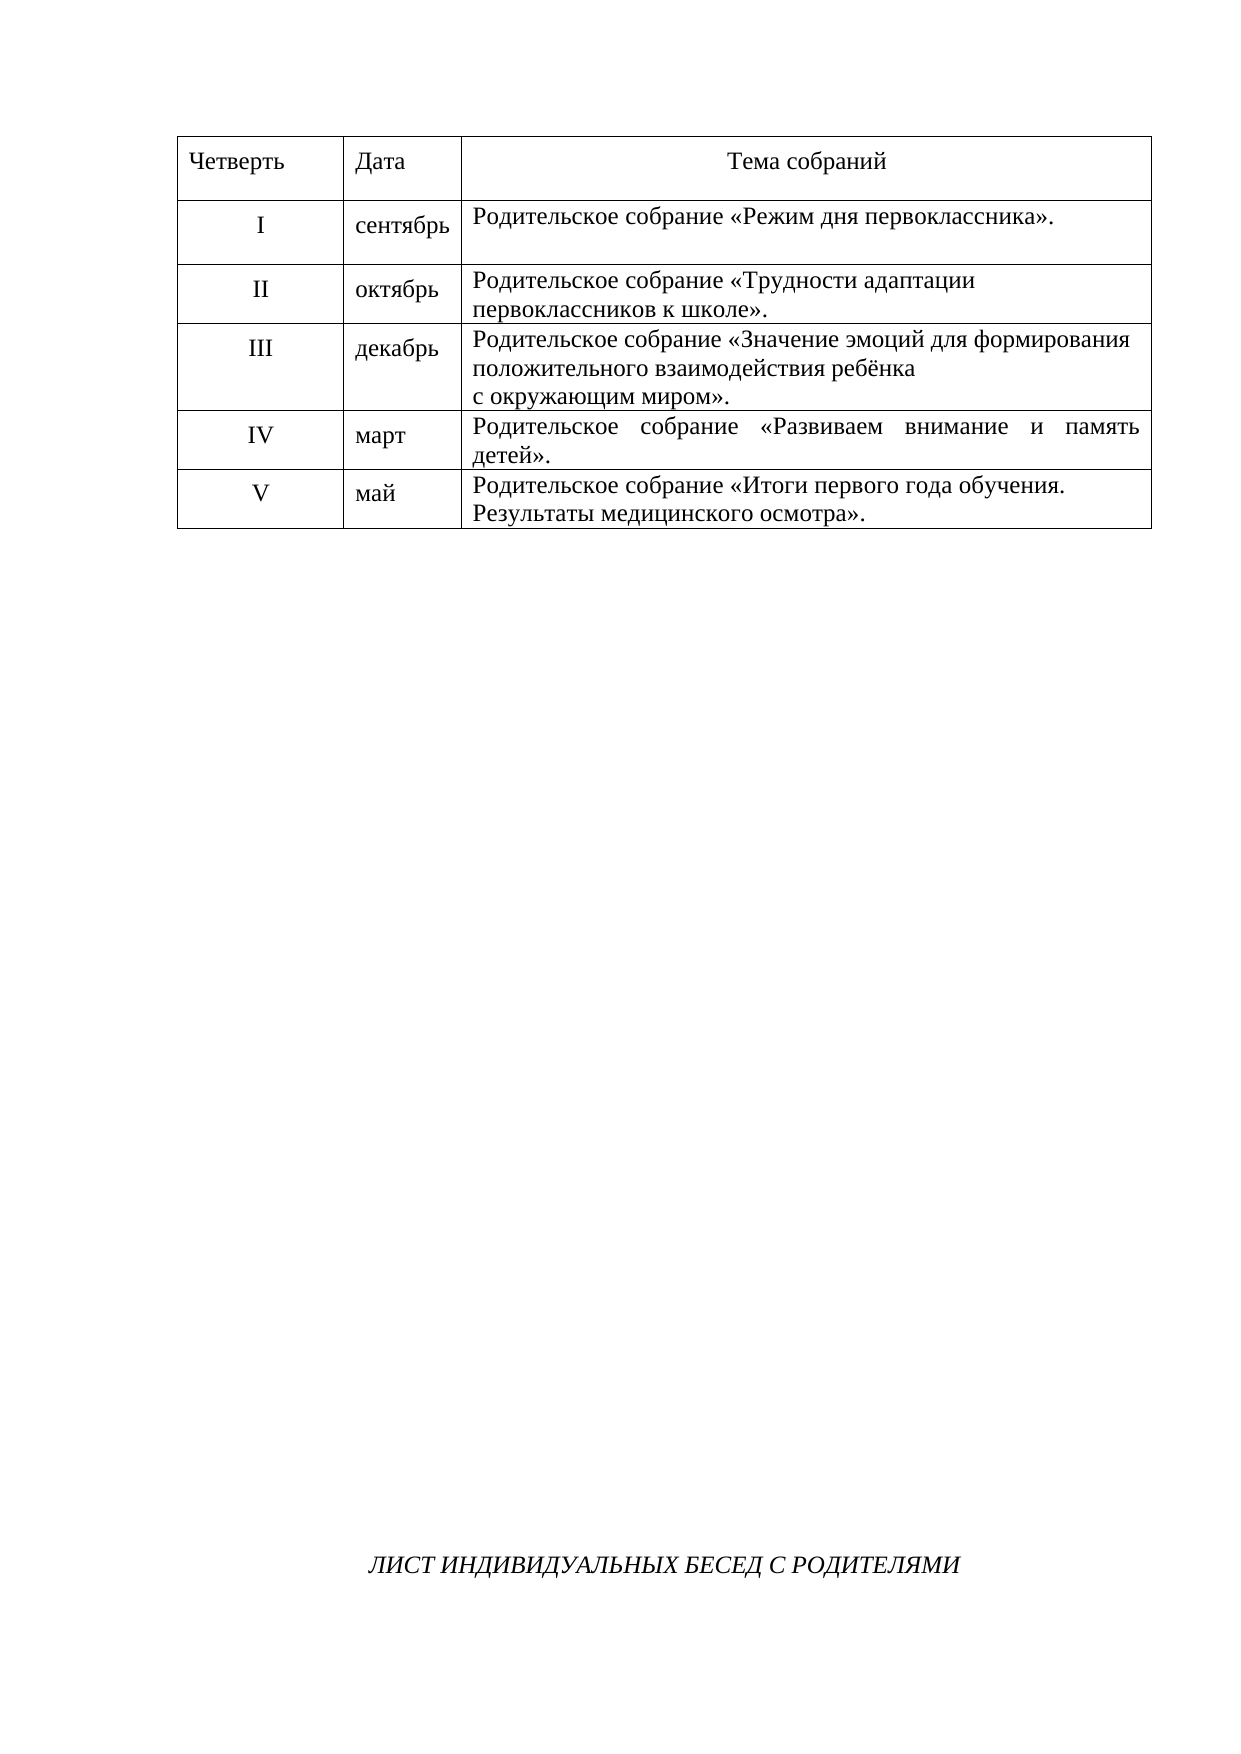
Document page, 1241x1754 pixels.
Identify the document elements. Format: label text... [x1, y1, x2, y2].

table_cell III [178, 324, 343, 410]
text ЛИСТ ИНДИВИДУАЛЬНЫХ БЕСЕД С РОДИТЕЛЯМИ [177, 1542, 1152, 1579]
table_cell май [344, 470, 461, 528]
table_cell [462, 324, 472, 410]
table_cell II [178, 265, 343, 323]
table_cell I [178, 201, 343, 264]
table_header Дата [344, 137, 461, 200]
table_cell Родительское собрание «Режим дня первоклассника». [462, 201, 1151, 264]
table_cell V [178, 470, 343, 528]
table_cell Родительское собрание «Развиваем внимание и память детей». [462, 411, 1151, 469]
table_cell Родительское собрание «Итоги первого года обучения. Результаты медицинского осмотра». [462, 470, 1151, 528]
table_cell сентябрь [344, 201, 461, 264]
table_cell октябрь [344, 265, 461, 323]
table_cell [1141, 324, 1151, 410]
table_header Четверть [178, 137, 343, 200]
table_cell IV [178, 411, 343, 469]
table_cell март [344, 411, 461, 469]
table_cell Родительское собрание «Трудности адаптации первоклассников к школе». [462, 265, 1151, 323]
table_cell декабрь [344, 324, 461, 410]
table_header Тема собраний [462, 137, 1151, 200]
